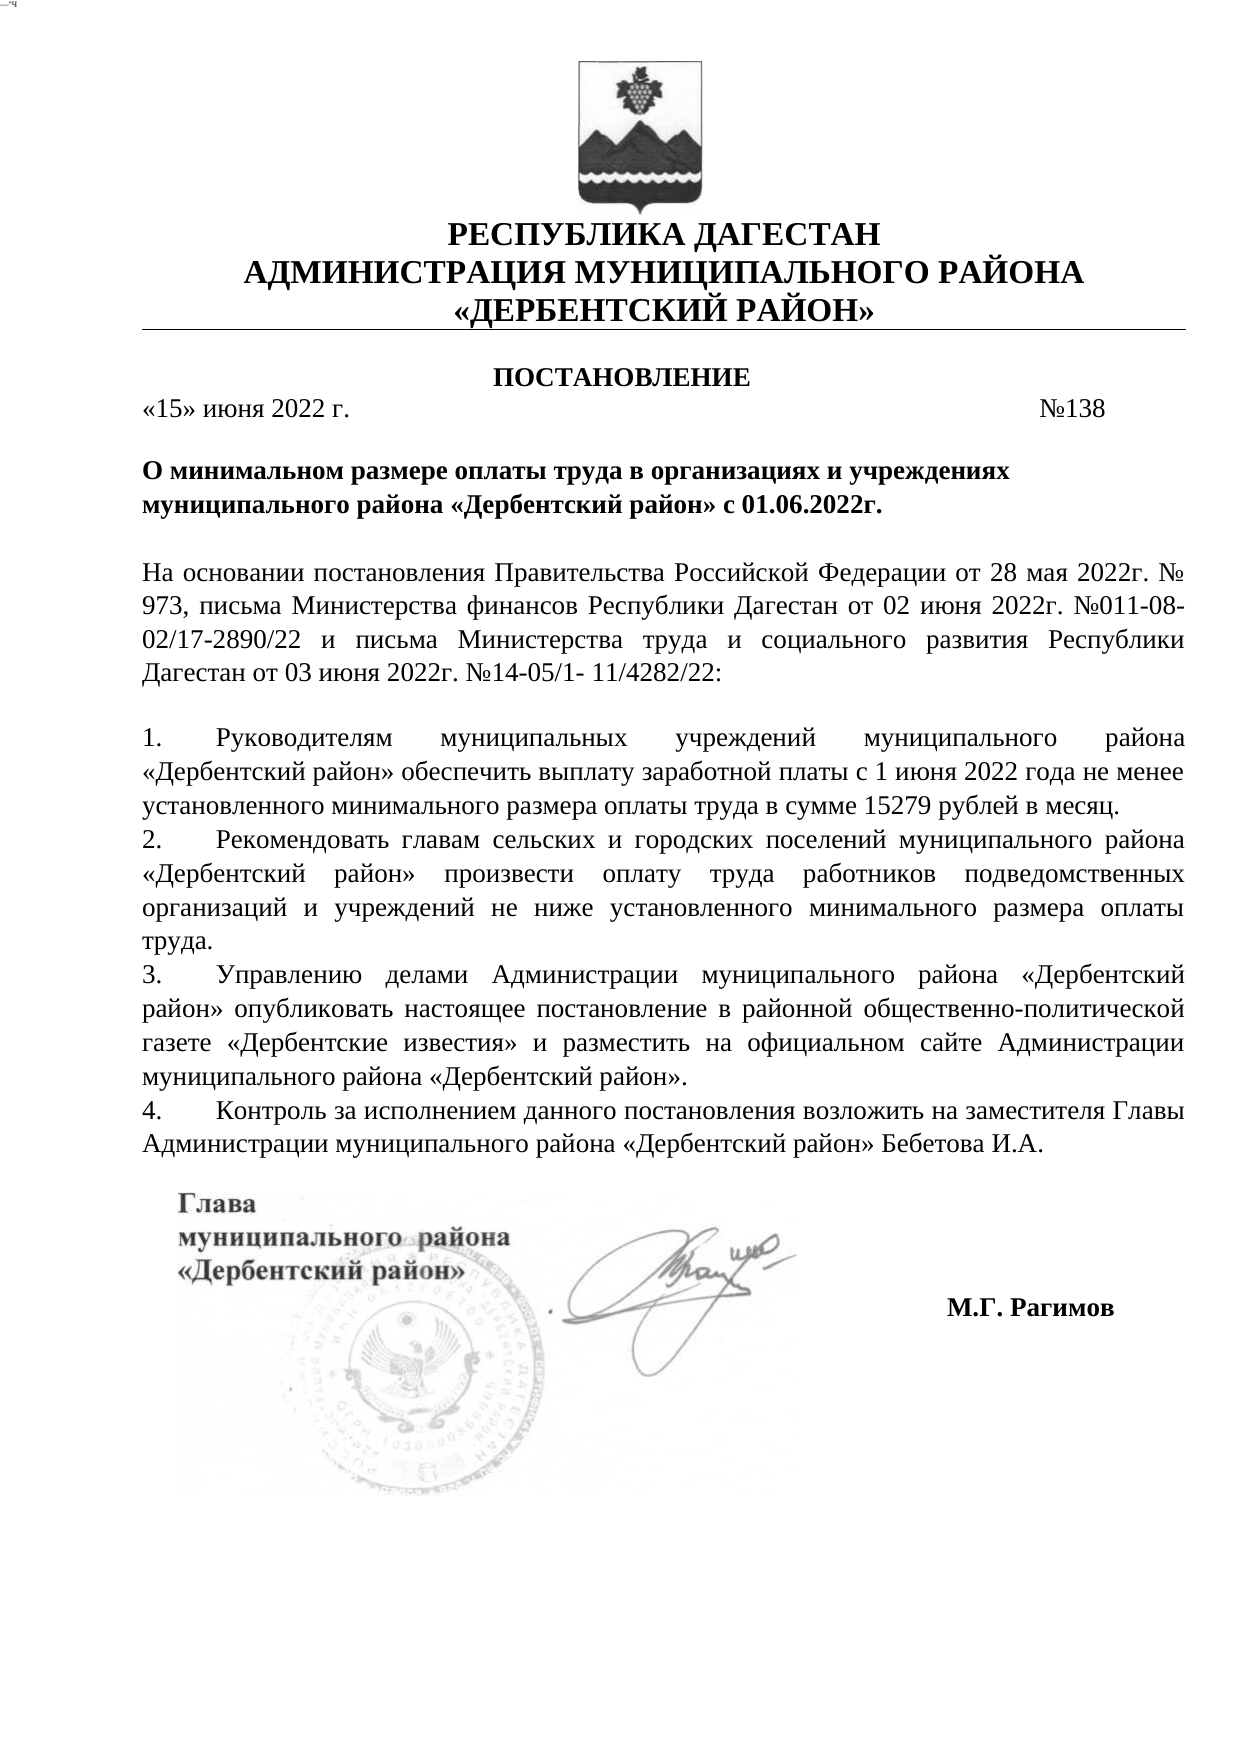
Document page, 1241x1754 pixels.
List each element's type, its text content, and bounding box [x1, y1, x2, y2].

list Руководителям муниципальных учреждений муниципального района «Дербентский район» обеспечить выплату заработной платы с 1 июня 2022 года не менее установленного минимального размера оплаты труда в сумме 15279 рублей в месяц. [142, 721, 1186, 820]
picture [577, 61, 704, 214]
text О минимальном размере оплаты труда в организациях и учреждениях муниципального района «Дербентский район» с 01.06.2022г. [142, 454, 1186, 519]
text РЕСПУБЛИКА ДАГЕСТАН [142, 214, 1186, 252]
list Контроль за исполнением данного постановления возложить на заместителя Главы Администрации муниципального района «Дербентский район» Бебетова И.А. [142, 1094, 1186, 1159]
text На основании постановления Правительства Российской Федерации от 28 мая 2022г. № 973, письма Министерства финансов Республики Дагестан от 02 июня 2022г. №011-08-02/17-2890/22 и письма Министерства труда и социального развития Республики Дагестан от 03 июня 2022г. №14-05/1- 11/4282/22: [142, 556, 1186, 688]
list Управлению делами Администрации муниципального района «Дербентский район» опубликовать настоящее постановление в районной общественно-политической газете «Дербентские известия» и разместить на официальном сайте Администрации муниципального района «Дербентский район». [142, 958, 1186, 1091]
picture [177, 1192, 798, 1496]
text ПОСТАНОВЛЕНИЕ [493, 361, 1186, 392]
text АДМИНИСТРАЦИЯ МУНИЦИПАЛЬНОГО РАЙОНА «ДЕРБЕНТСКИЙ РАЙОН» [142, 252, 1186, 329]
text «15» июня 2022 г. №138 [142, 392, 1186, 423]
list Рекомендовать главам сельских и городских поселений муниципального района «Дербентский район» произвести оплату труда работников подведомственных организаций и учреждений не ниже установленного минимального размера оплаты труда. [142, 823, 1186, 956]
